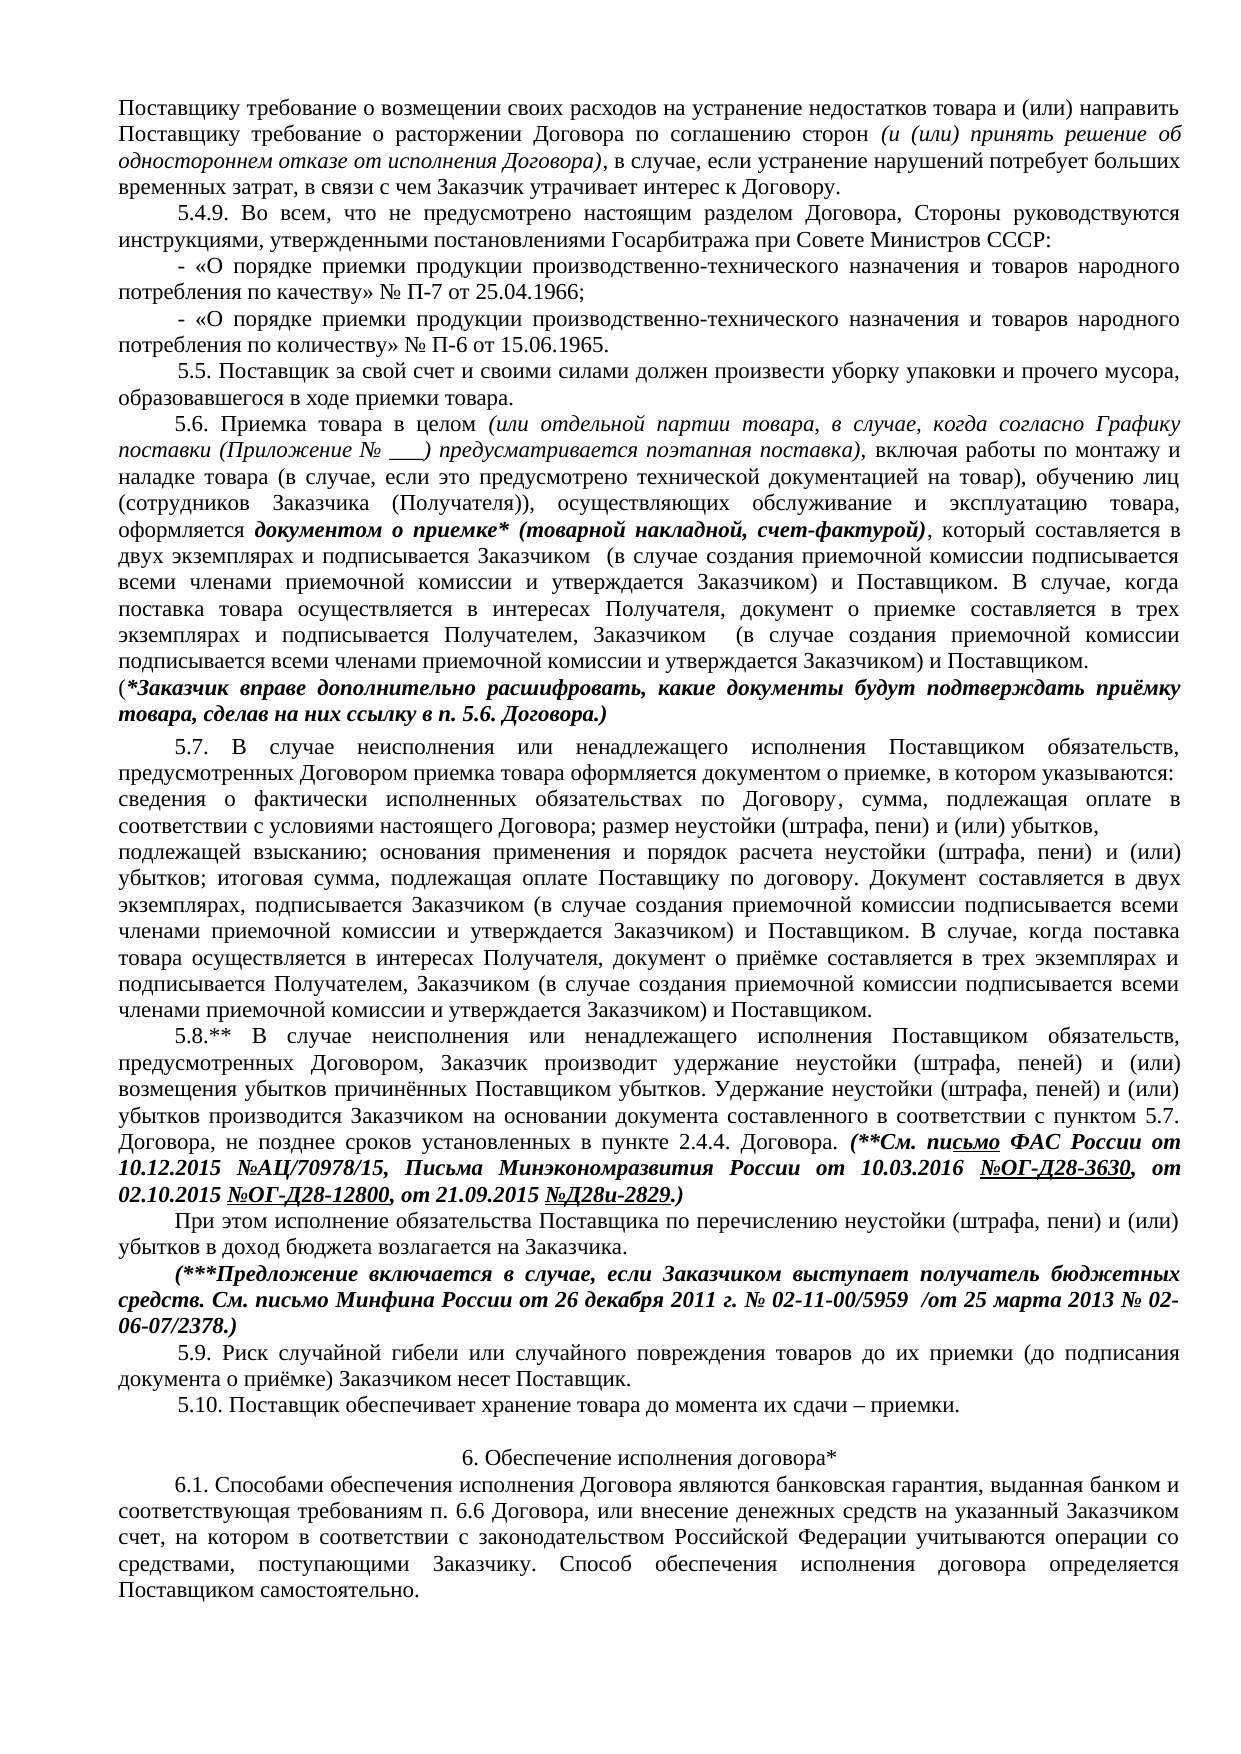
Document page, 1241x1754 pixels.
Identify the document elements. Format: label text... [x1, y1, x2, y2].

text 5.5. Поставщик за свой счет и своими силами должен произвести уборку упаковки и прочего мусора, образовавшегося в ходе приемки товара. [118, 357, 1181, 410]
text При этом исполнение обязательства Поставщика по перечислению неустойки (штрафа, пени) и (или) убытков в доход бюджета возлагается на Заказчика. [118, 1207, 1181, 1260]
text Поставщику требование о возмещении своих расходов на устранение недостатков товара и (или) направить Поставщику требование о расторжении Договора по соглашению сторон (и (или) принять решение об одностороннем отказе от исполнения Договора), в случае, если устранение нарушений потребует больших временных затрат, в связи с чем Заказчик утрачивает интерес к Договору. [118, 94, 1181, 199]
text 5.10. Поставщик обеспечивает хранение товара до момента их сдачи – приемки. [118, 1392, 1181, 1418]
text 5.8.** В случае неисполнения или ненадлежащего исполнения Поставщиком обязательств, предусмотренных Договором, Заказчик производит удержание неустойки (штрафа, пеней) и (или) возмещения убытков причинённых Поставщиком убытков. Удержание неустойки (штрафа, пеней) и (или) убытков производится Заказчиком на основании документа составленного в соответствии с пунктом 5.7. Договора, не позднее сроков установленных в пункте 2.4.4. Договора. (**См. письмо ФАС России от 10.12.2015 №АЦ/70978/15, Письма Минэкономразвития России от 10.03.2016 №ОГ-Д28-3630, от 02.10.2015 №ОГ-Д28-12800, от 21.09.2015 №Д28и-2829.) [118, 1023, 1181, 1207]
text 5.6. Приемка товара в целом (или отдельной партии товара, в случае, когда согласно Графику поставки (Приложение № ___) предусматривается поэтапная поставка), включая работы по монтажу и наладке товара (в случае, если это предусмотрено технической документацией на товар), обучению лиц (сотрудников Заказчика (Получателя)), осуществляющих обслуживание и эксплуатацию товара, оформляется документом о приемке* (товарной накладной, счет-фактурой), который составляется в двух экземплярах и подписывается Заказчиком (в случае создания приемочной комиссии подписывается всеми членами приемочной комиссии и утверждается Заказчиком) и Поставщиком. В случае, когда поставка товара осуществляется в интересах Получателя, документ о приемке составляется в трех экземплярах и подписывается Получателем, Заказчиком (в случае создания приемочной комиссии подписывается всеми членами приемочной комиссии и утверждается Заказчиком) и Поставщиком. [118, 410, 1181, 674]
text 6. Обеспечение исполнения договора* [118, 1444, 1181, 1471]
text сведения о фактически исполненных обязательствах по Договору, сумма, подлежащая оплате в соответствии с условиями настоящего Договора; размер неустойки (штрафа, пени) и (или) убытков, [118, 785, 1181, 838]
text (***Предложение включается в случае, если Заказчиком выступает получатель бюджетных средств. См. письмо Минфина России от 26 декабря 2011 г. № 02-11-00/5959 /от 25 марта 2013 № 02-06-07/2378.) [118, 1260, 1181, 1339]
text 5.7. В случае неисполнения или ненадлежащего исполнения Поставщиком обязательств, предусмотренных Договором приемка товара оформляется документом о приемке, в котором указываются: [118, 733, 1181, 785]
text - «О порядке приемки продукции производственно-технического назначения и товаров народного потребления по качеству» № П-7 от 25.04.1966; [118, 252, 1181, 305]
text 6.1. Способами обеспечения исполнения Договора являются банковская гарантия, выданная банком и соответствующая требованиям п. 6.6 Договора, или внесение денежных средств на указанный Заказчиком счет, на котором в соответствии с законодательством Российской Федерации учитываются операции со средствами, поступающими Заказчику. Способ обеспечения исполнения договора определяется Поставщиком самостоятельно. [118, 1471, 1181, 1602]
text подлежащей взысканию; основания применения и порядок расчета неустойки (штрафа, пени) и (или) убытков; итоговая сумма, подлежащая оплате Поставщику по договору. Документ составляется в двух экземплярах, подписывается Заказчиком (в случае создания приемочной комиссии подписывается всеми членами приемочной комиссии и утверждается Заказчиком) и Поставщиком. В случае, когда поставка товара осуществляется в интересах Получателя, документ о приёмке составляется в трех экземплярах и подписывается Получателем, Заказчиком (в случае создания приемочной комиссии подписывается всеми членами приемочной комиссии и утверждается Заказчиком) и Поставщиком. [118, 838, 1181, 1023]
text 5.4.9. Во всем, что не предусмотрено настоящим разделом Договора, Стороны руководствуются инструкциями, утвержденными постановлениями Госарбитража при Совете Министров СССР: [118, 199, 1181, 252]
text - «О порядке приемки продукции производственно-технического назначения и товаров народного потребления по количеству» № П-6 от 15.06.1965. [118, 305, 1181, 357]
text 5.9. Риск случайной гибели или случайного повреждения товаров до их приемки (до подписания документа о приёмке) Заказчиком несет Поставщик. [118, 1339, 1181, 1392]
text (*Заказчик вправе дополнительно расшифровать, какие документы будут подтверждать приёмку товара, сделав на них ссылку в п. 5.6. Договора.) [118, 674, 1181, 726]
